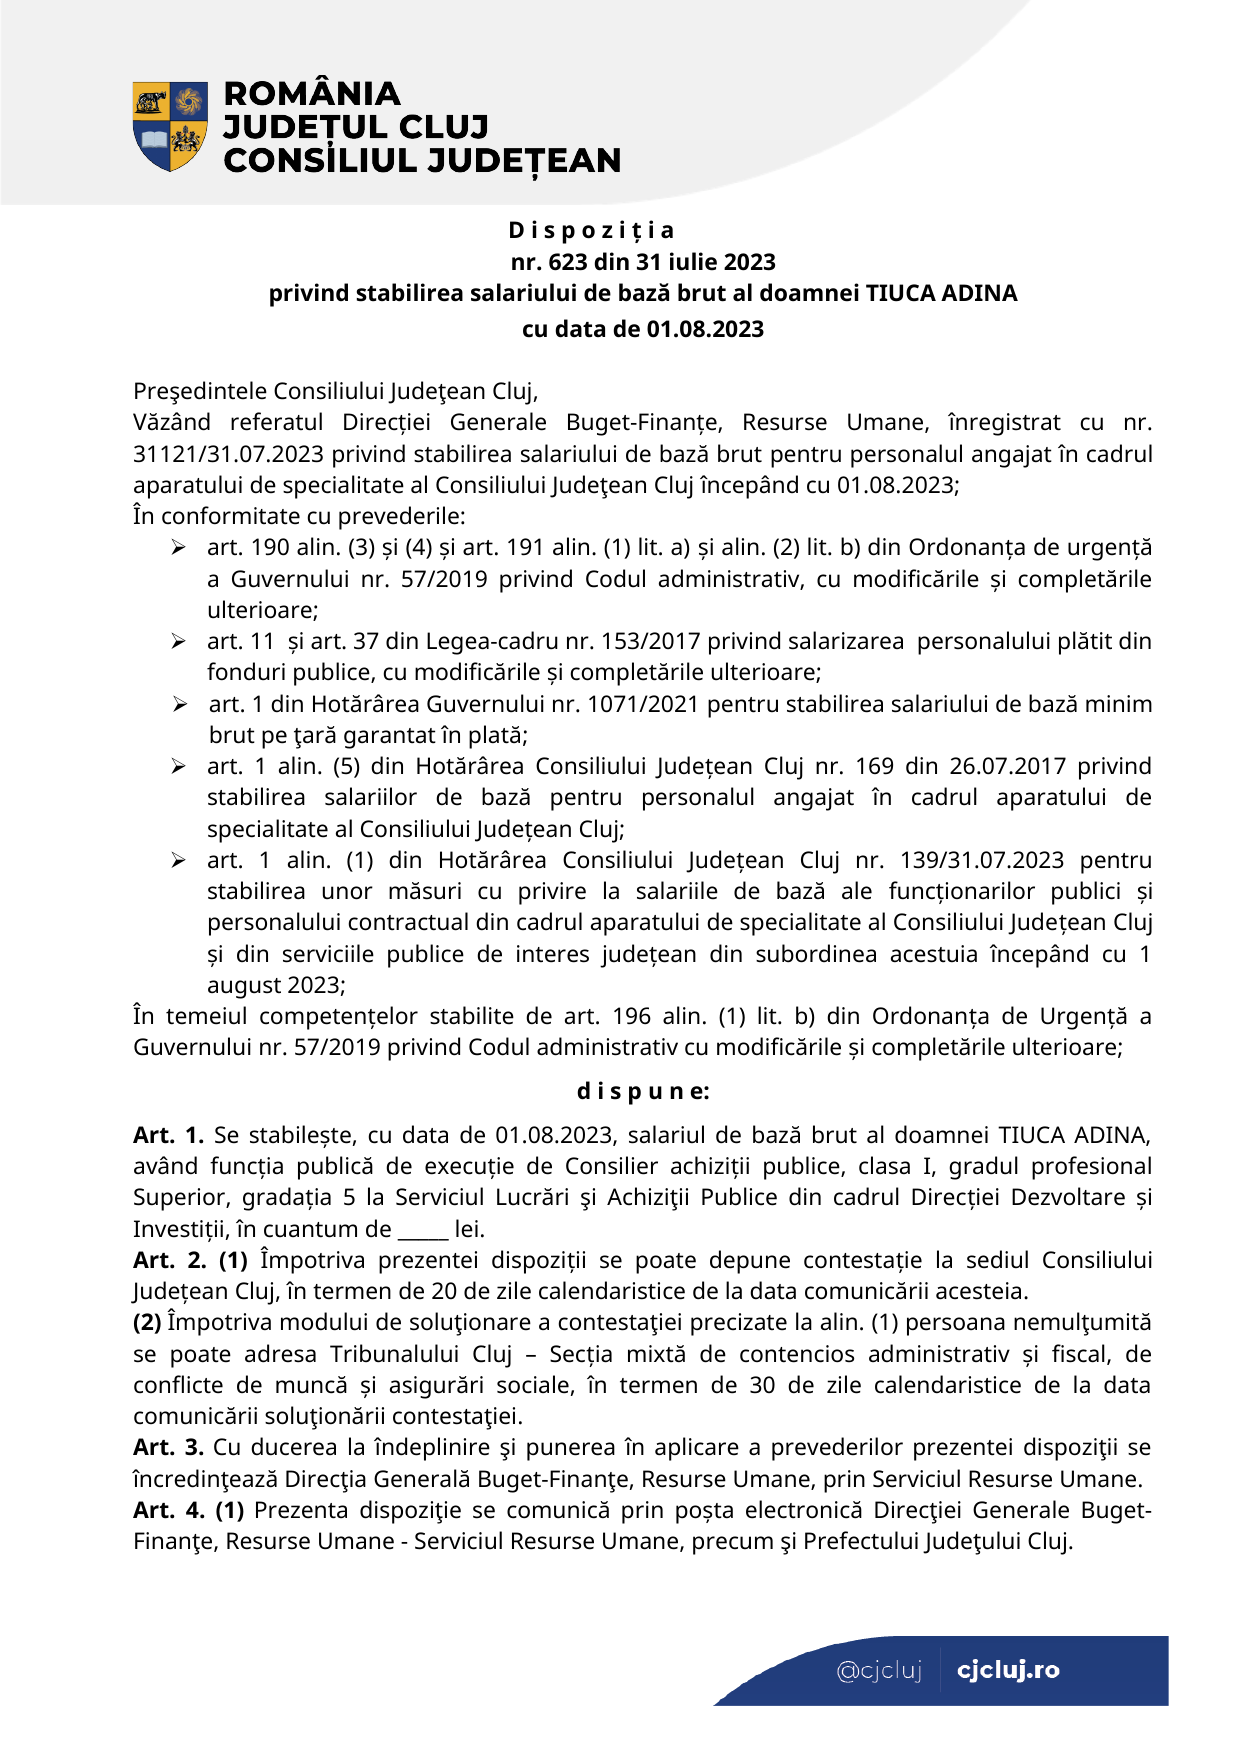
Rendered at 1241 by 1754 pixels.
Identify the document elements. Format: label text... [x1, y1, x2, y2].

text Art. 2. (1) Împotriva prezentei dispoziții se poate depune contestație la sediul Consiliului Județean Cluj, în termen de 20 de zile calendaristice de la data comunicării acesteia. [133, 1244, 1153, 1306]
text d i s p u n e: [133, 1075, 1153, 1106]
text D i s p o z i ț i a [508, 214, 1153, 246]
list art. 190 alin. (3) și (4) și art. 191 alin. (1) lit. a) şi alin. (2) lit. b) din Ordonanța de urgență a Guvernului nr. 57/2019 privind Codul administrativ, cu modificările și completările ulterioare; [169, 531, 1153, 625]
list art. 1 din Hotărârea Guvernului nr. 1071/2021 pentru stabilirea salariului de bază minim brut pe ţară garantat în plată; [171, 687, 1153, 750]
text Văzând referatul Direcţiei Generale Buget-Finanţe, Resurse Umane, înregistrat cu nr. 31121/31.07.2023 privind stabilirea salariului de bază brut pentru personalul angajat în cadrul aparatului de specialitate al Consiliului Judeţean Cluj începând cu 01.08.2023; [133, 406, 1153, 500]
text În conformitate cu prevederile: [133, 500, 1153, 531]
text În temeiul competențelor stabilite de art. 196 alin. (1) lit. b) din Ordonanța de Urgență a Guvernului nr. 57/2019 privind Codul administrativ cu modificările și completările ulterioare; [133, 1000, 1153, 1062]
text Preşedintele Consiliului Judeţean Cluj, [133, 375, 1153, 406]
text Art. 3. Cu ducerea la îndeplinire şi punerea în aplicare a prevederilor prezentei dispoziţii se încredinţează Direcţia Generală Buget-Finanţe, Resurse Umane, prin Serviciul Resurse Umane. [133, 1431, 1153, 1494]
picture [712, 1636, 1169, 1706]
text cu data de 01.08.2023 [133, 313, 1153, 344]
text nr. 623 din 31 iulie 2023 [133, 246, 1153, 277]
list art. 1 alin. (1) din Hotărârea Consiliului Județean Cluj nr. 139/31.07.2023 pentru stabilirea unor măsuri cu privire la salariile de bază ale funcţionarilor publici şi personalului contractual din cadrul aparatului de specialitate al Consiliului Județean Cluj și din serviciile publice de interes judeţean din subordinea acestuia începând cu 1 august 2023; [169, 844, 1153, 1000]
text Art. 4. (1) Prezenta dispoziţie se comunică prin poșta electronică Direcţiei Generale Buget-Finanţe, Resurse Umane - Serviciul Resurse Umane, precum şi Prefectului Judeţului Cluj. [133, 1494, 1153, 1556]
text privind stabilirea salariului de bază brut al doamnei TIUCA ADINA [133, 277, 1153, 308]
list art. 1 alin. (5) din Hotărârea Consiliului Județean Cluj nr. 169 din 26.07.2017 privind stabilirea salariilor de bază pentru personalul angajat în cadrul aparatului de specialitate al Consiliului Județean Cluj; [169, 750, 1153, 844]
text Art. 1. Se stabilește, cu data de 01.08.2023, salariul de bază brut al doamnei TIUCA ADINA, având funcția publică de execuție de Consilier achiziții publice, clasa I, gradul profesional Superior, gradația 5 la Serviciul Lucrări şi Achiziţii Publice din cadrul Direcției Dezvoltare și Investiții, în cuantum de _____ lei. [133, 1119, 1153, 1244]
text (2) Împotriva modului de soluţionare a contestaţiei precizate la alin. (1) persoana nemulţumită se poate adresa Tribunalului Cluj – Secția mixtă de contencios administrativ și fiscal, de conflicte de muncă și asigurări sociale, în termen de 30 de zile calendaristice de la data comunicării soluţionării contestaţiei. [133, 1306, 1153, 1431]
picture [132, 75, 620, 181]
list art. 11 și art. 37 din Legea-cadru nr. 153/2017 privind salarizarea personalului plătit din fonduri publice, cu modificările și completările ulterioare; [169, 625, 1153, 687]
